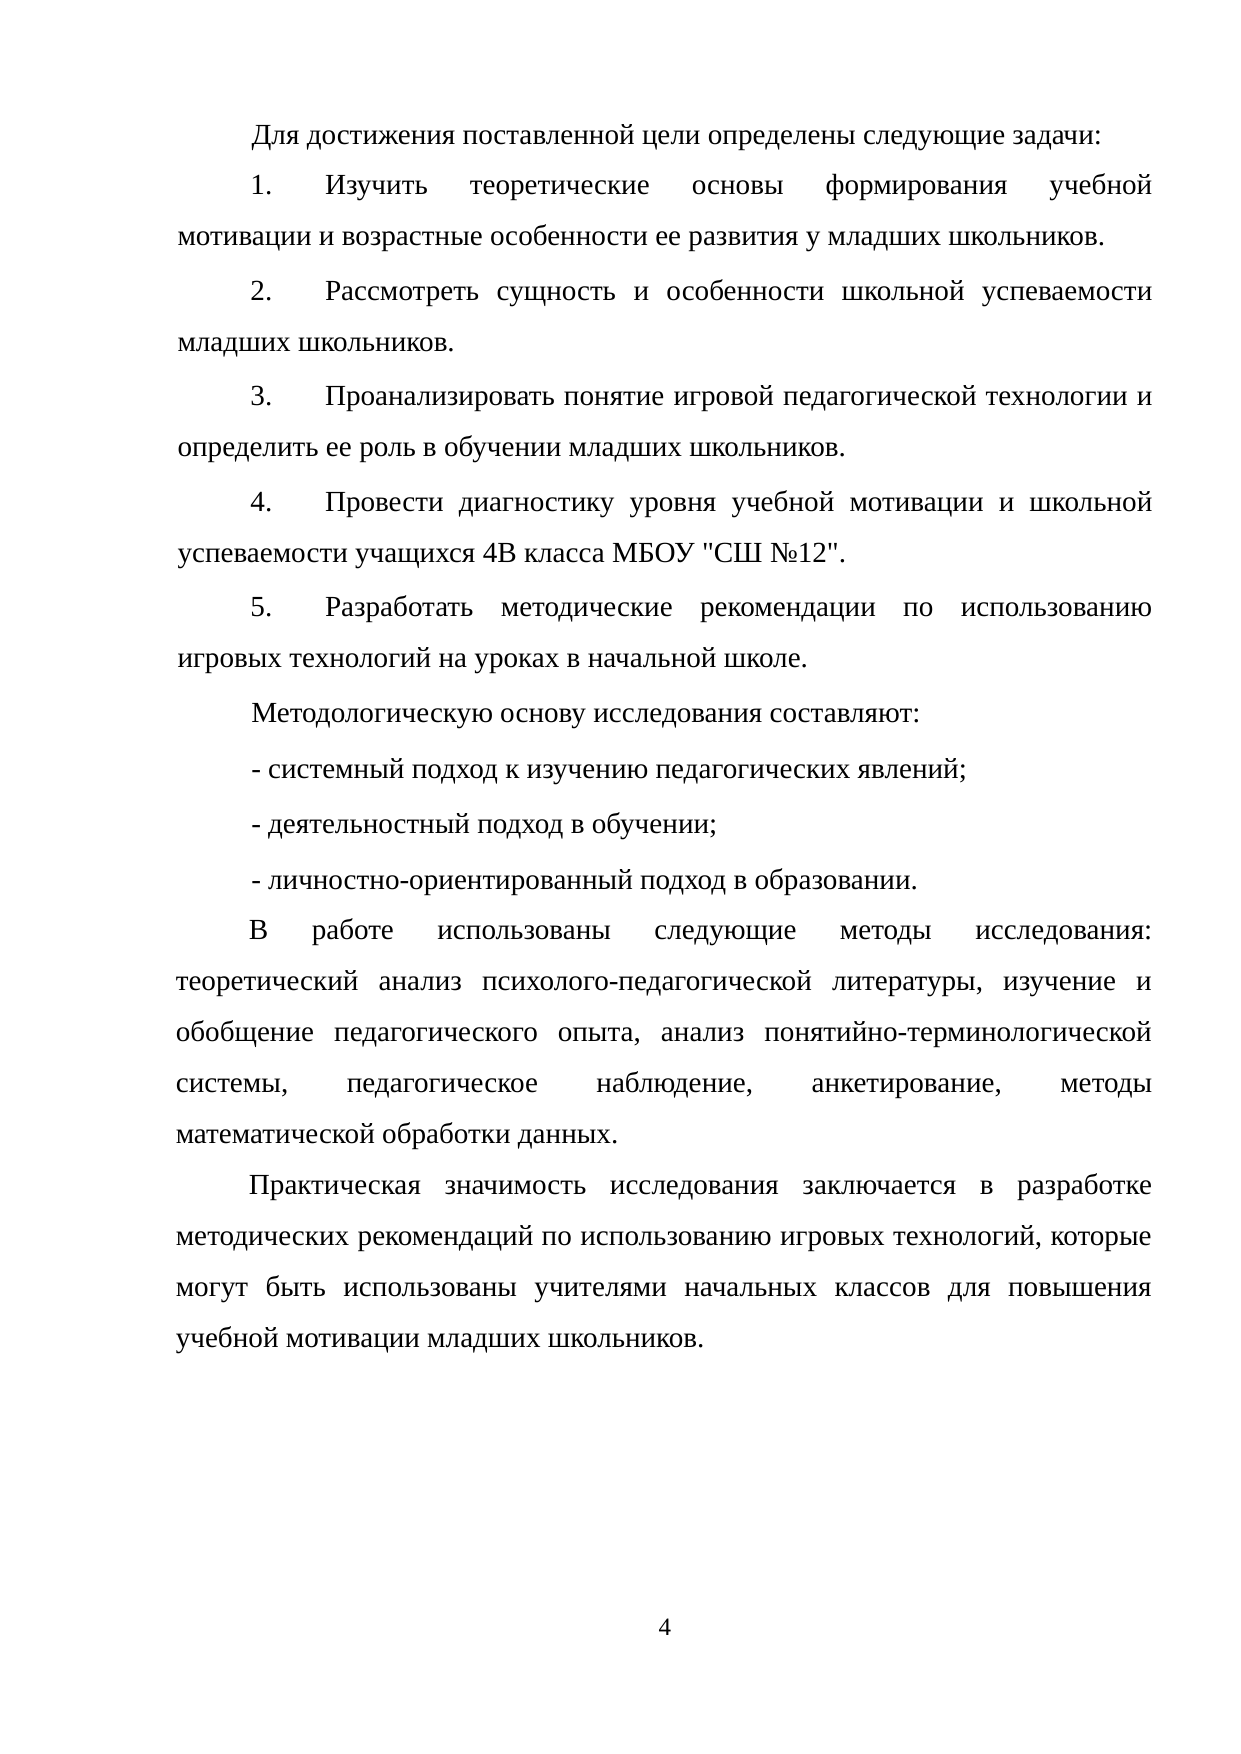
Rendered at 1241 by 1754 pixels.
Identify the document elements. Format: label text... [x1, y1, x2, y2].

list Изучить теоретические основы формирования учебной мотивации и возрастные особенности ее развития у младших школьников. [177, 167, 1153, 252]
list Разработать методические рекомендации по использованию игровых технологий на уроках в начальной школе. [177, 589, 1153, 674]
text Практическая значимость исследования заключается в разработке методических рекомендаций по использованию игровых технологий, которые могут быть использованы учителями начальных классов для повышения учебной мотивации младших школьников. [176, 1167, 1153, 1354]
list Провести диагностику уровня учебной мотивации и школьной успеваемости учащихся 4В класса МБОУ "СШ №12". [177, 484, 1153, 568]
list системный подход к изучению педагогических явлений; [251, 751, 1153, 785]
list личностно-ориентированный подход в образовании. [251, 862, 1153, 896]
list Проанализировать понятие игровой педагогической технологии и определить ее роль в обучении младших школьников. [177, 378, 1153, 463]
text Для достижения поставленной цели определены следующие задачи: [201, 117, 1153, 151]
list Рассмотреть сущность и особенности школьной успеваемости младших школьников. [177, 273, 1153, 357]
text В работе использованы следующие методы исследования: теоретический анализ психолого-педагогической литературы, изучение и обобщение педагогического опыта, анализ понятийно-терминологической системы, педагогическое наблюдение, анкетирование, методы математической обработки данных. [176, 912, 1153, 1149]
text Методологическую основу исследования составляют: [251, 695, 1153, 729]
list деятельностный подход в обучении; [251, 806, 1153, 840]
